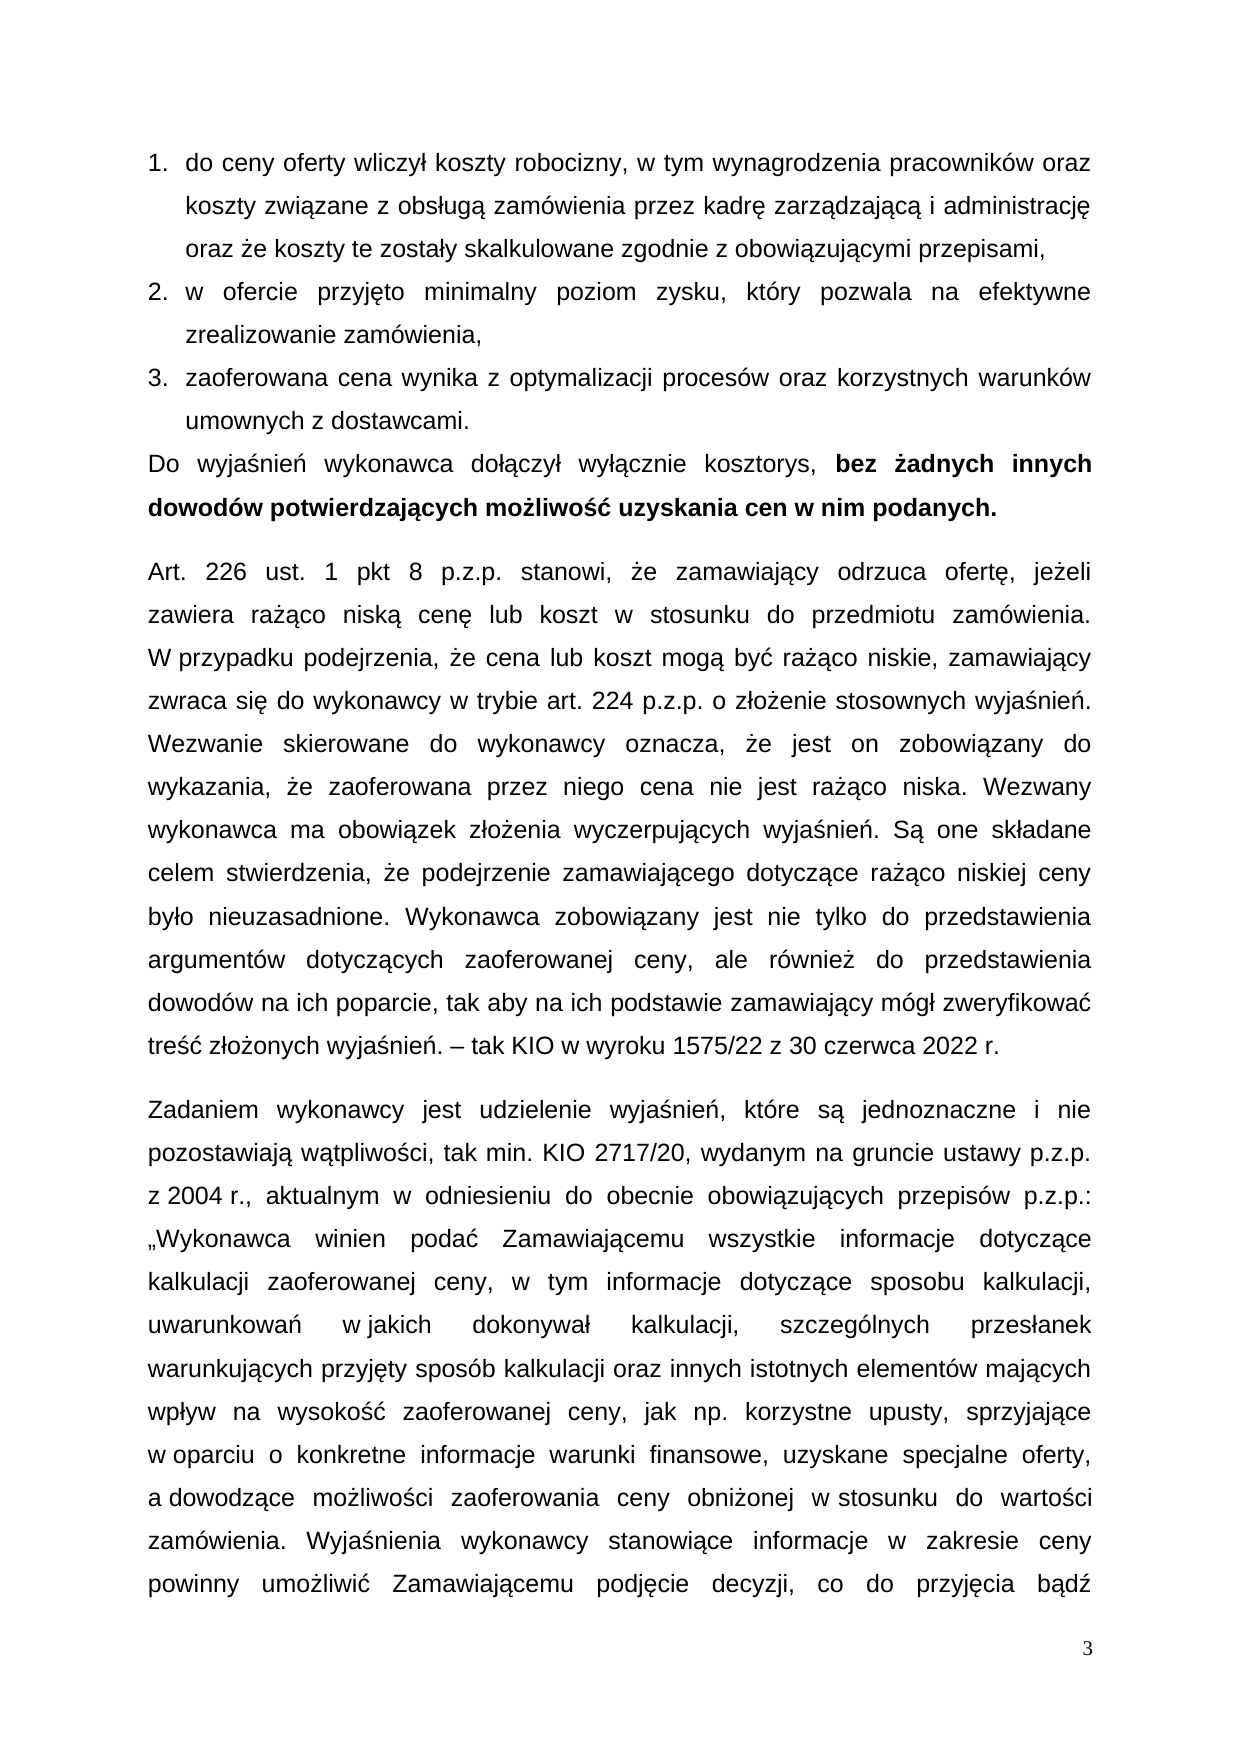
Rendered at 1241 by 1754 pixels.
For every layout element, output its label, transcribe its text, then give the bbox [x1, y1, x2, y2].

list do ceny oferty wliczył koszty robocizny, w tym wynagrodzenia pracowników oraz koszty związane z obsługą zamówienia przez kadrę zarządzającą i administrację oraz że koszty te zostały skalkulowane zgodnie z obowiązującymi przepisami, [148, 148, 1093, 263]
text Art. 226 ust. 1 pkt 8 p.z.p. stanowi, że zamawiający odrzuca ofertę, jeżeli zawiera rażąco niską cenę lub koszt w stosunku do przedmiotu zamówienia. W przypadku podejrzenia, że cena lub koszt mogą być rażąco niskie, zamawiający zwraca się do wykonawcy w trybie art. 224 p.z.p. o złożenie stosownych wyjaśnień. Wezwanie skierowane do wykonawcy oznacza, że jest on zobowiązany do wykazania, że zaoferowana przez niego cena nie jest rażąco niska. Wezwany wykonawca ma obowiązek złożenia wyczerpujących wyjaśnień. Są one składane celem stwierdzenia, że podejrzenie zamawiającego dotyczące rażąco niskiej ceny było nieuzasadnione. Wykonawca zobowiązany jest nie tylko do przedstawienia argumentów dotyczących zaoferowanej ceny, ale również do przedstawienia dowodów na ich poparcie, tak aby na ich podstawie zamawiający mógł zweryfikować treść złożonych wyjaśnień. – tak KIO w wyroku 1575/22 z 30 czerwca 2022 r. [148, 557, 1093, 1060]
list w ofercie przyjęto minimalny poziom zysku, który pozwala na efektywne zrealizowanie zamówienia, [148, 277, 1093, 349]
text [148, 1095, 1093, 1598]
list zaoferowana cena wynika z optymalizacji procesów oraz korzystnych warunków umownych z dostawcami. [148, 363, 1093, 435]
text Do wyjaśnień wykonawca dołączył wyłącznie kosztorys, bez żadnych innych dowodów potwierdzających możliwość uzyskania cen w nim podanych. [148, 449, 1093, 521]
